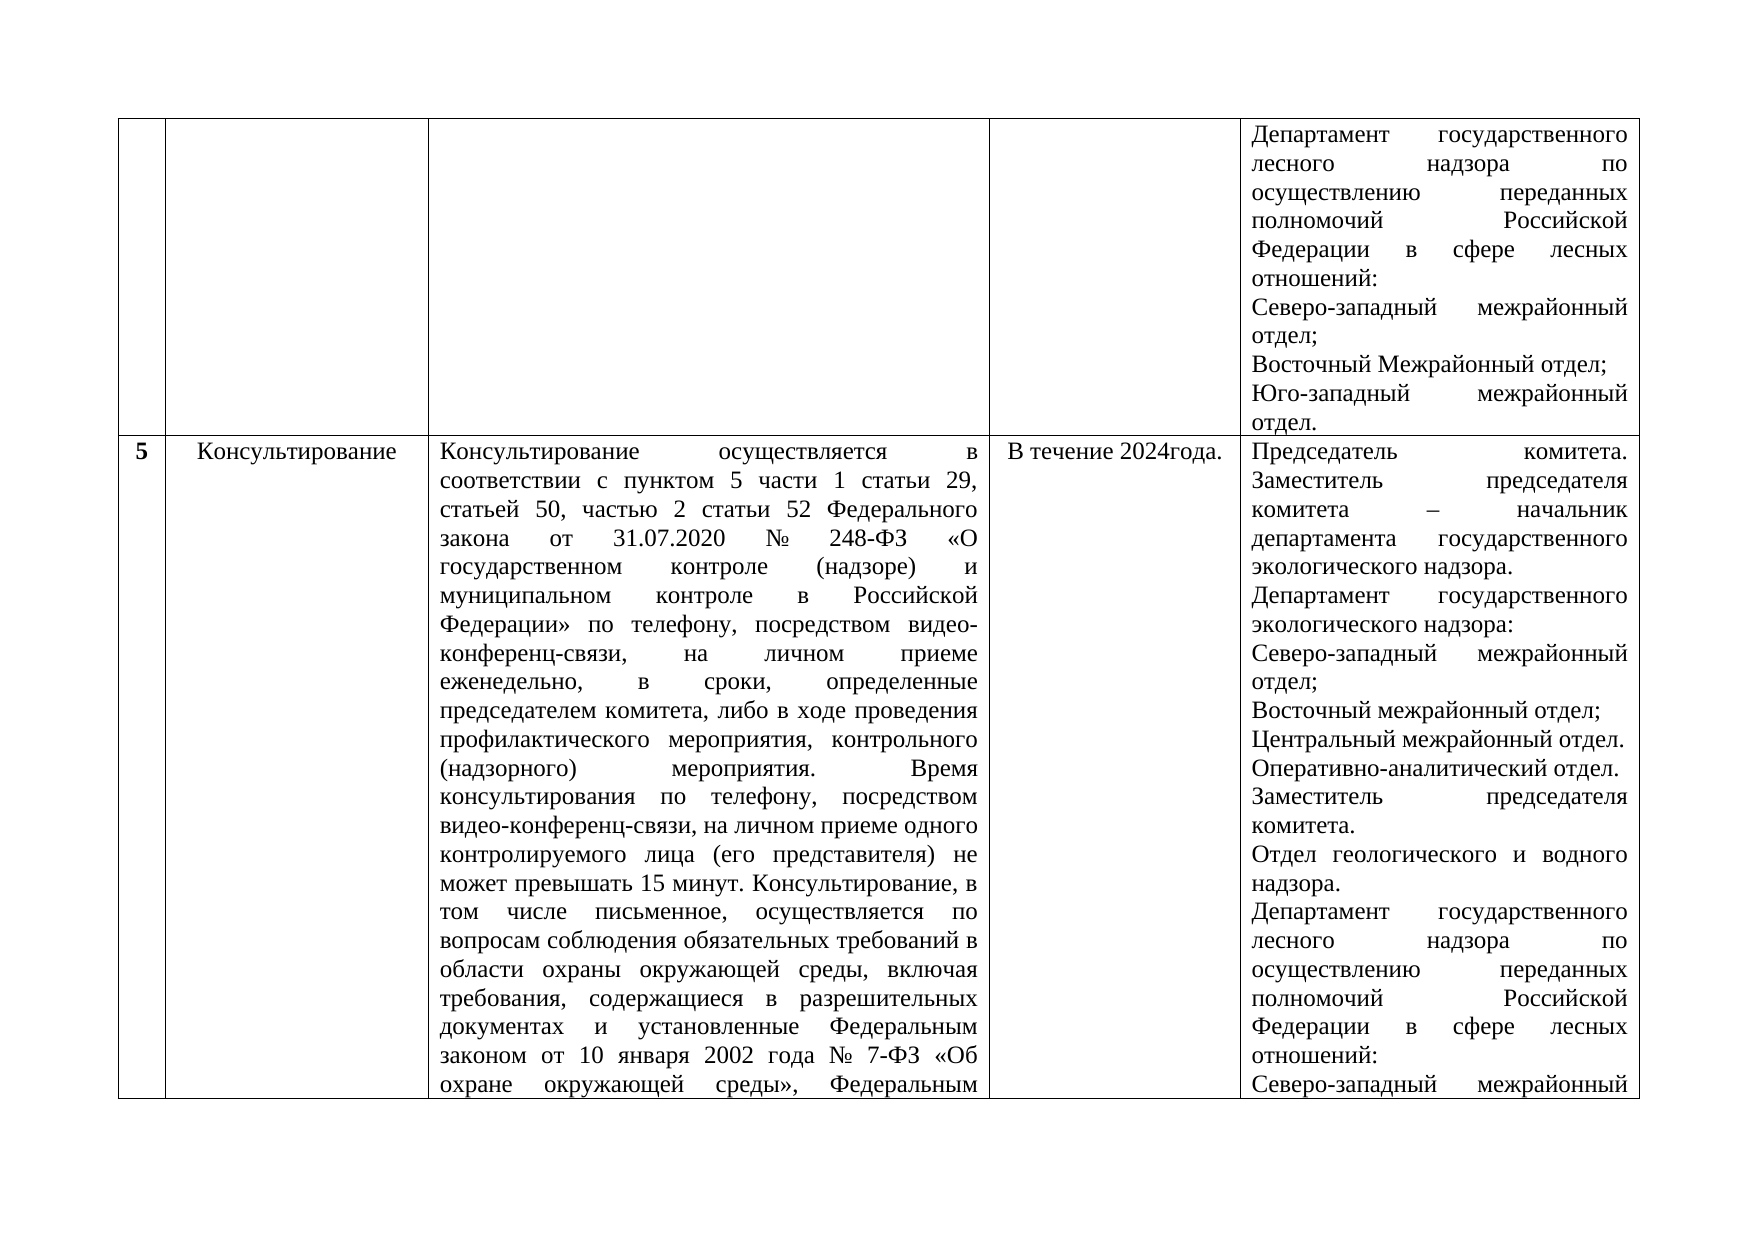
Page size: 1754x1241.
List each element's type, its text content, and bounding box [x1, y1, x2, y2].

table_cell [166, 119, 428, 435]
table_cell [1241, 436, 1639, 1098]
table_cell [1241, 119, 1639, 435]
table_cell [990, 119, 1240, 435]
table_cell Консультирование [166, 436, 428, 1098]
table_cell 5 [119, 436, 165, 1098]
table_cell В течение 2024года. [990, 436, 1240, 1098]
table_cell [429, 436, 989, 1098]
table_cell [429, 119, 989, 435]
table_cell 4 [119, 119, 165, 435]
